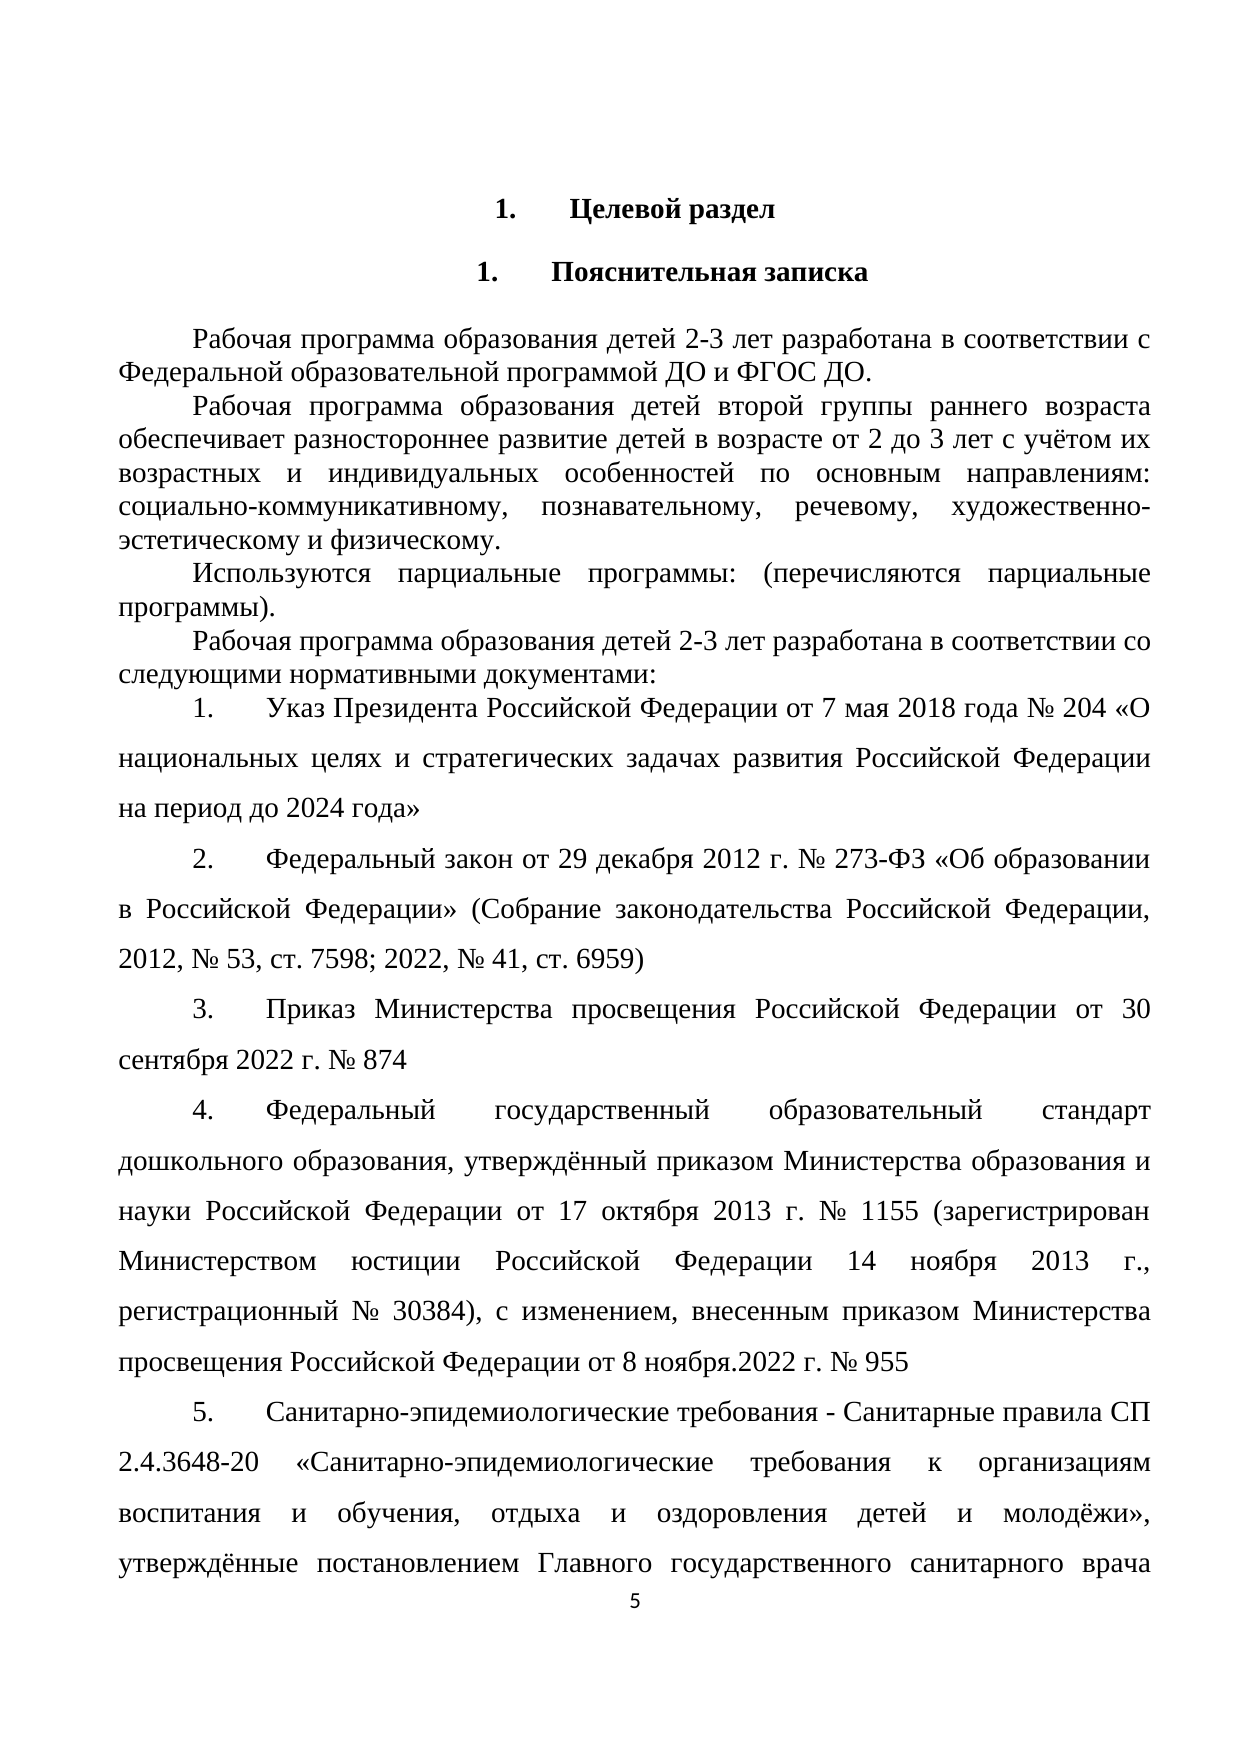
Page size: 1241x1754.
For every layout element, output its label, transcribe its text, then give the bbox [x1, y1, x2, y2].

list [118, 1394, 1152, 1579]
list Указ Президента Российской Федерации от 7 мая 2018 года № 204 «О национальных целях и стратегических задачах развития Российской Федерации на период до 2024 года» [118, 690, 1152, 824]
list Федеральный государственный образовательный стандарт дошкольного образования, утверждённый приказом Министерства образования и науки Российской Федерации от 17 октября 2013 г. № 1155 (зарегистрирован Министерством юстиции Российской Федерации 14 ноября 2013 г., регистрационный № 30384), с изменением, внесенным приказом Министерства просвещения Российской Федерации от 8 ноября.2022 г. № 955 [118, 1092, 1152, 1377]
text Используются парциальные программы: (перечисляются парциальные программы). [118, 556, 1152, 623]
text Рабочая программа образования детей второй группы раннего возраста обеспечивает разностороннее развитие детей в возрасте от 2 до 3 лет с учётом их возрастных и индивидуальных особенностей по основным направлениям: социально-коммуникативному, познавательному, речевому, художественно-эстетическому и физическому. [118, 388, 1152, 556]
text Рабочая программа образования детей 2-3 лет разработана в соответствии с Федеральной образовательной программой ДО и ФГОС ДО. [118, 321, 1152, 388]
list Целевой раздел [118, 191, 1152, 225]
text Рабочая программа образования детей 2-3 лет разработана в соответствии со следующими нормативными документами: [118, 623, 1152, 690]
list Пояснительная записка [193, 254, 1152, 287]
list Федеральный закон от 29 декабря 2012 г. № 273-ФЗ «Об образовании в Российской Федерации» (Собрание законодательства Российской Федерации, 2012, № 53, ст. 7598; 2022, № 41, ст. 6959) [118, 841, 1152, 975]
list Приказ Министерства просвещения Российской Федерации от 30 сентября 2022 г. № 874 [118, 992, 1152, 1076]
